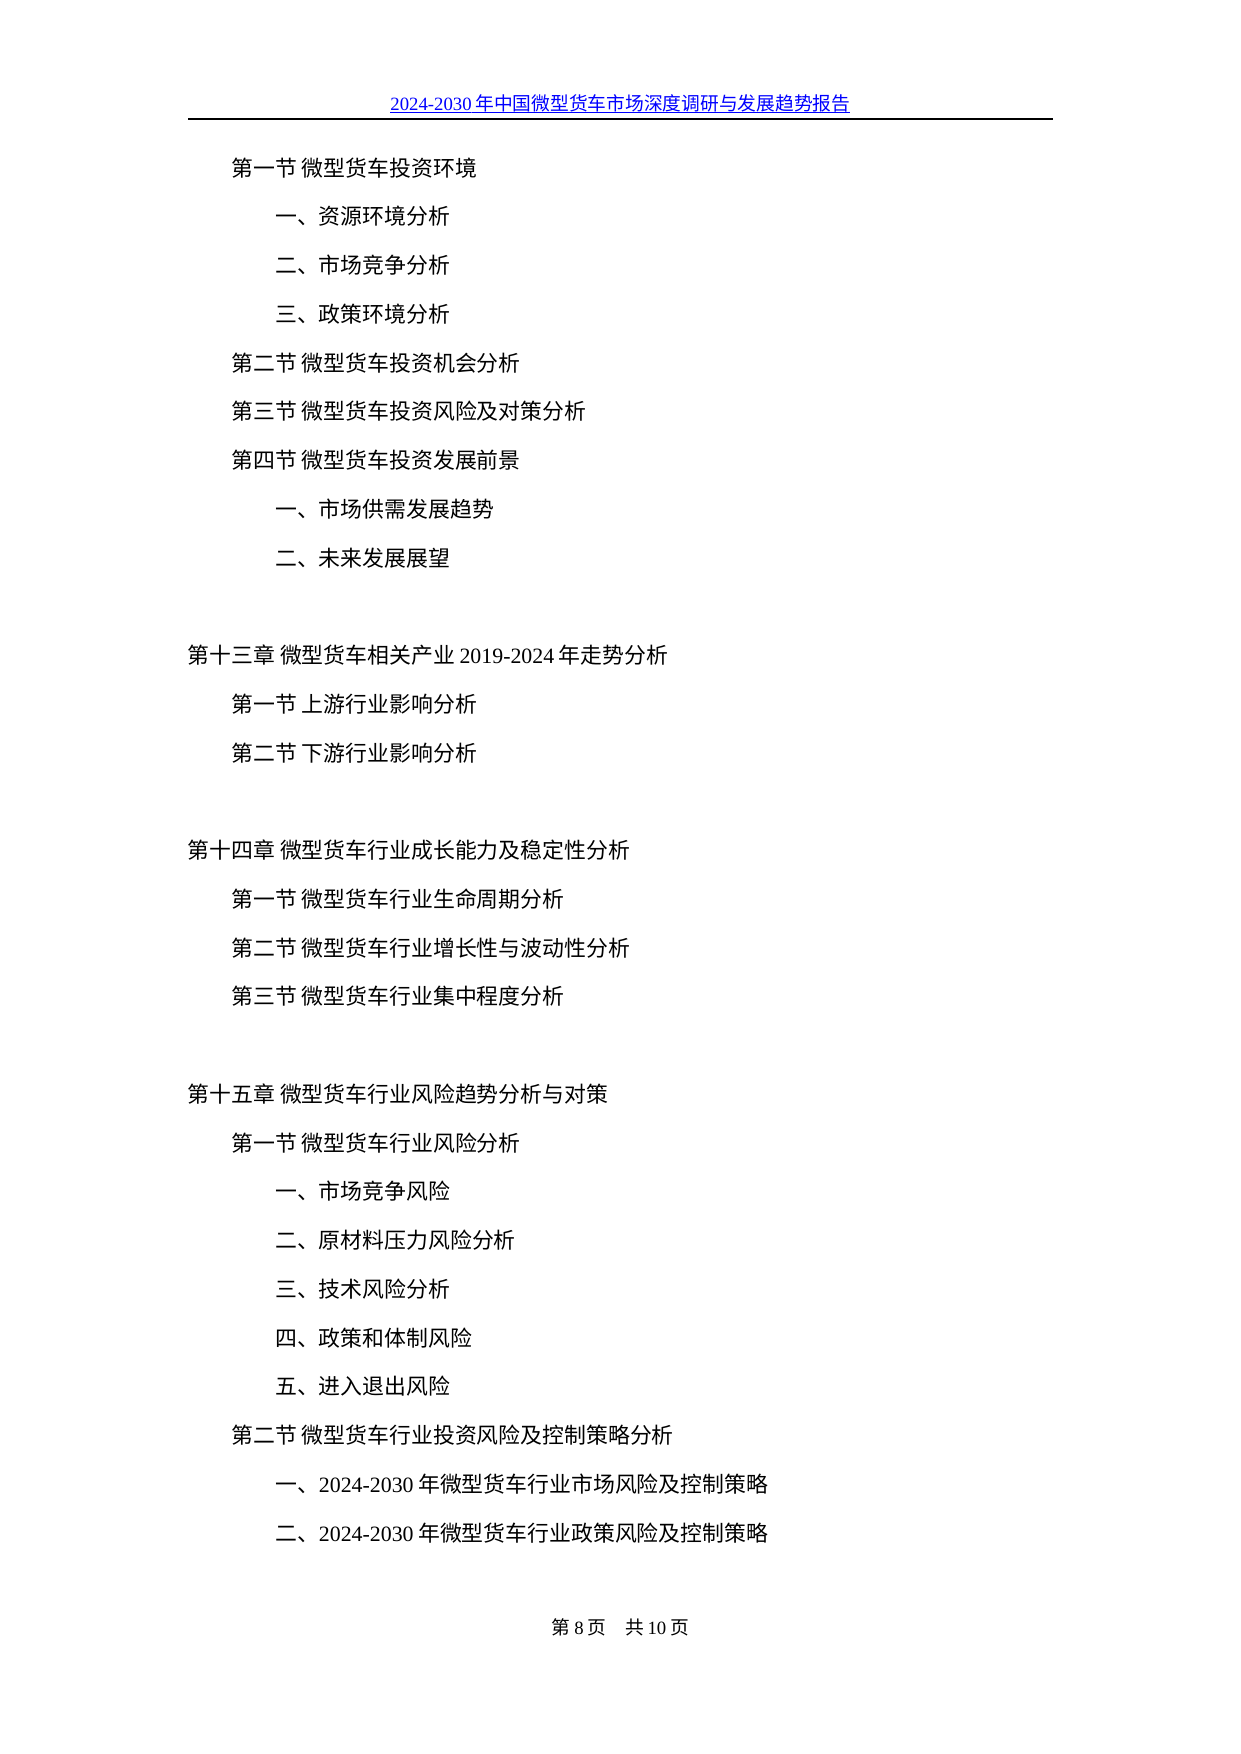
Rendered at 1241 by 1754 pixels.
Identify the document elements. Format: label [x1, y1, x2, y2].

text [187, 150, 1053, 1548]
